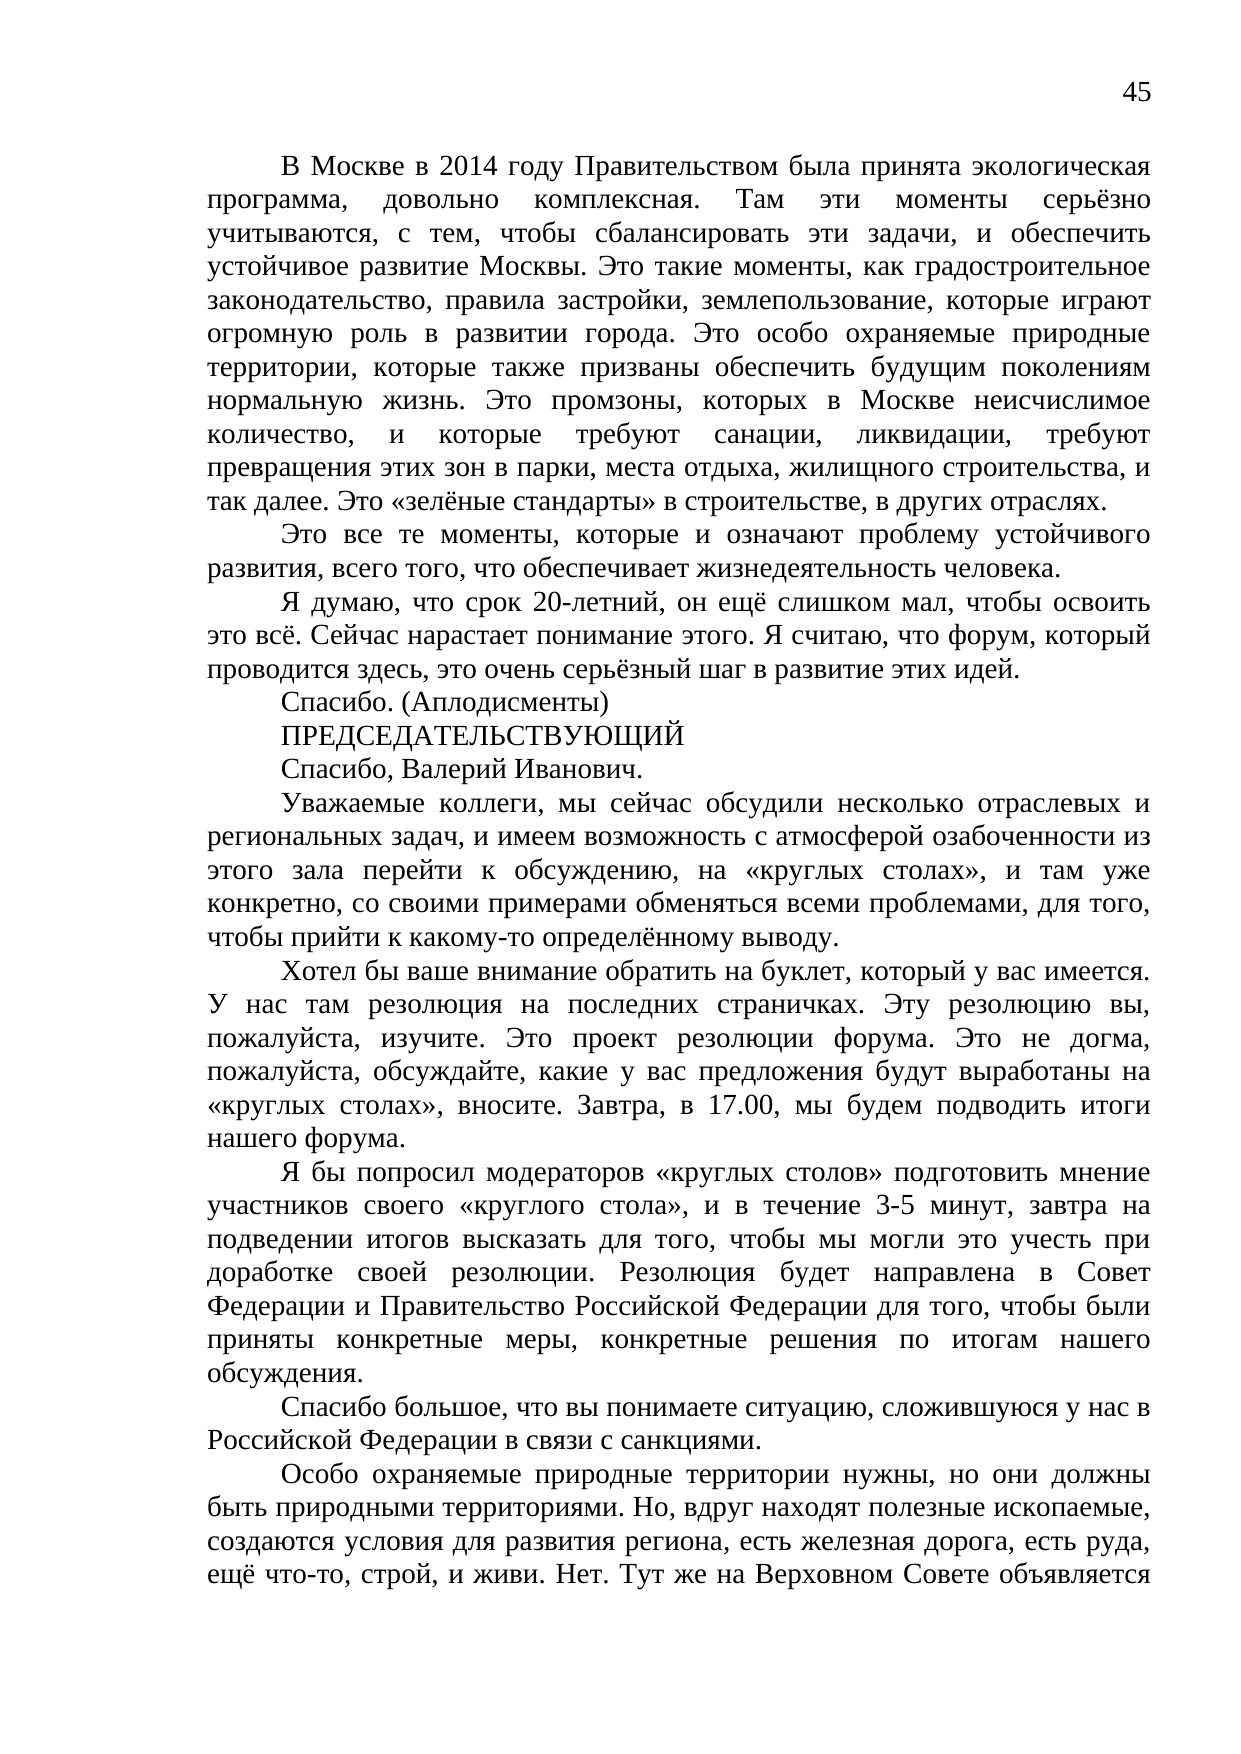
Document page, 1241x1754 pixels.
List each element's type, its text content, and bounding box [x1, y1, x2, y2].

text Спасибо, Валерий Иванович. [207, 751, 1152, 785]
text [207, 1456, 1152, 1590]
text Спасибо. (Аплодисменты) [207, 684, 1152, 718]
text Спасибо большое, что вы понимаете ситуацию, сложившуюся у нас в Российской Федерации в связи с санкциями. [207, 1389, 1152, 1456]
text Это все те моменты, которые и означают проблему устойчивого развития, всего того, что обеспечивает жизнедеятельность человека. [207, 517, 1152, 584]
text ПРЕДСЕДАТЕЛЬСТВУЮЩИЙ [207, 718, 1152, 751]
text В Москве в 2014 году Правительством была принята экологическая программа, довольно комплексная. Там эти моменты серьёзно учитываются, с тем, чтобы сбалансировать эти задачи, и обеспечить устойчивое развитие Москвы. Это такие моменты, как градостроительное законодательство, правила застройки, землепользование, которые играют огромную роль в развитии города. Это особо охраняемые природные территории, которые также призваны обеспечить будущим поколениям нормальную жизнь. Это промзоны, которых в Москве неисчислимое количество, и которые требуют санации, ликвидации, требуют превращения этих зон в парки, места отдыха, жилищного строительства, и так далее. Это «зелёные стандарты» в строительстве, в других отраслях. [207, 148, 1152, 517]
text Я бы попросил модераторов «круглых столов» подготовить мнение участников своего «круглого стола», и в течение 3-5 минут, завтра на подведении итогов высказать для того, чтобы мы могли это учесть при доработке своей резолюции. Резолюция будет направлена в Совет Федерации и Правительство Российской Федерации для того, чтобы были приняты конкретные меры, конкретные решения по итогам нашего обсуждения. [207, 1154, 1152, 1389]
text Я думаю, что срок 20-летний, он ещё слишком мал, чтобы освоить это всё. Сейчас нарастает понимание этого. Я считаю, что форум, который проводится здесь, это очень серьёзный шаг в развитие этих идей. [207, 584, 1152, 684]
text Хотел бы ваше внимание обратить на буклет, который у вас имеется. У нас там резолюция на последних страничках. Эту резолюцию вы, пожалуйста, изучите. Это проект резолюции форума. Это не догма, пожалуйста, обсуждайте, какие у вас предложения будут выработаны на «круглых столах», вносите. Завтра, в 17.00, мы будем подводить итоги нашего форума. [207, 953, 1152, 1154]
text Уважаемые коллеги, мы сейчас обсудили несколько отраслевых и региональных задач, и имеем возможность с атмосферой озабоченности из этого зала перейти к обсуждению, на «круглых столах», и там уже конкретно, со своими примерами обменяться всеми проблемами, для того, чтобы прийти к какому-то определённому выводу. [207, 785, 1152, 953]
